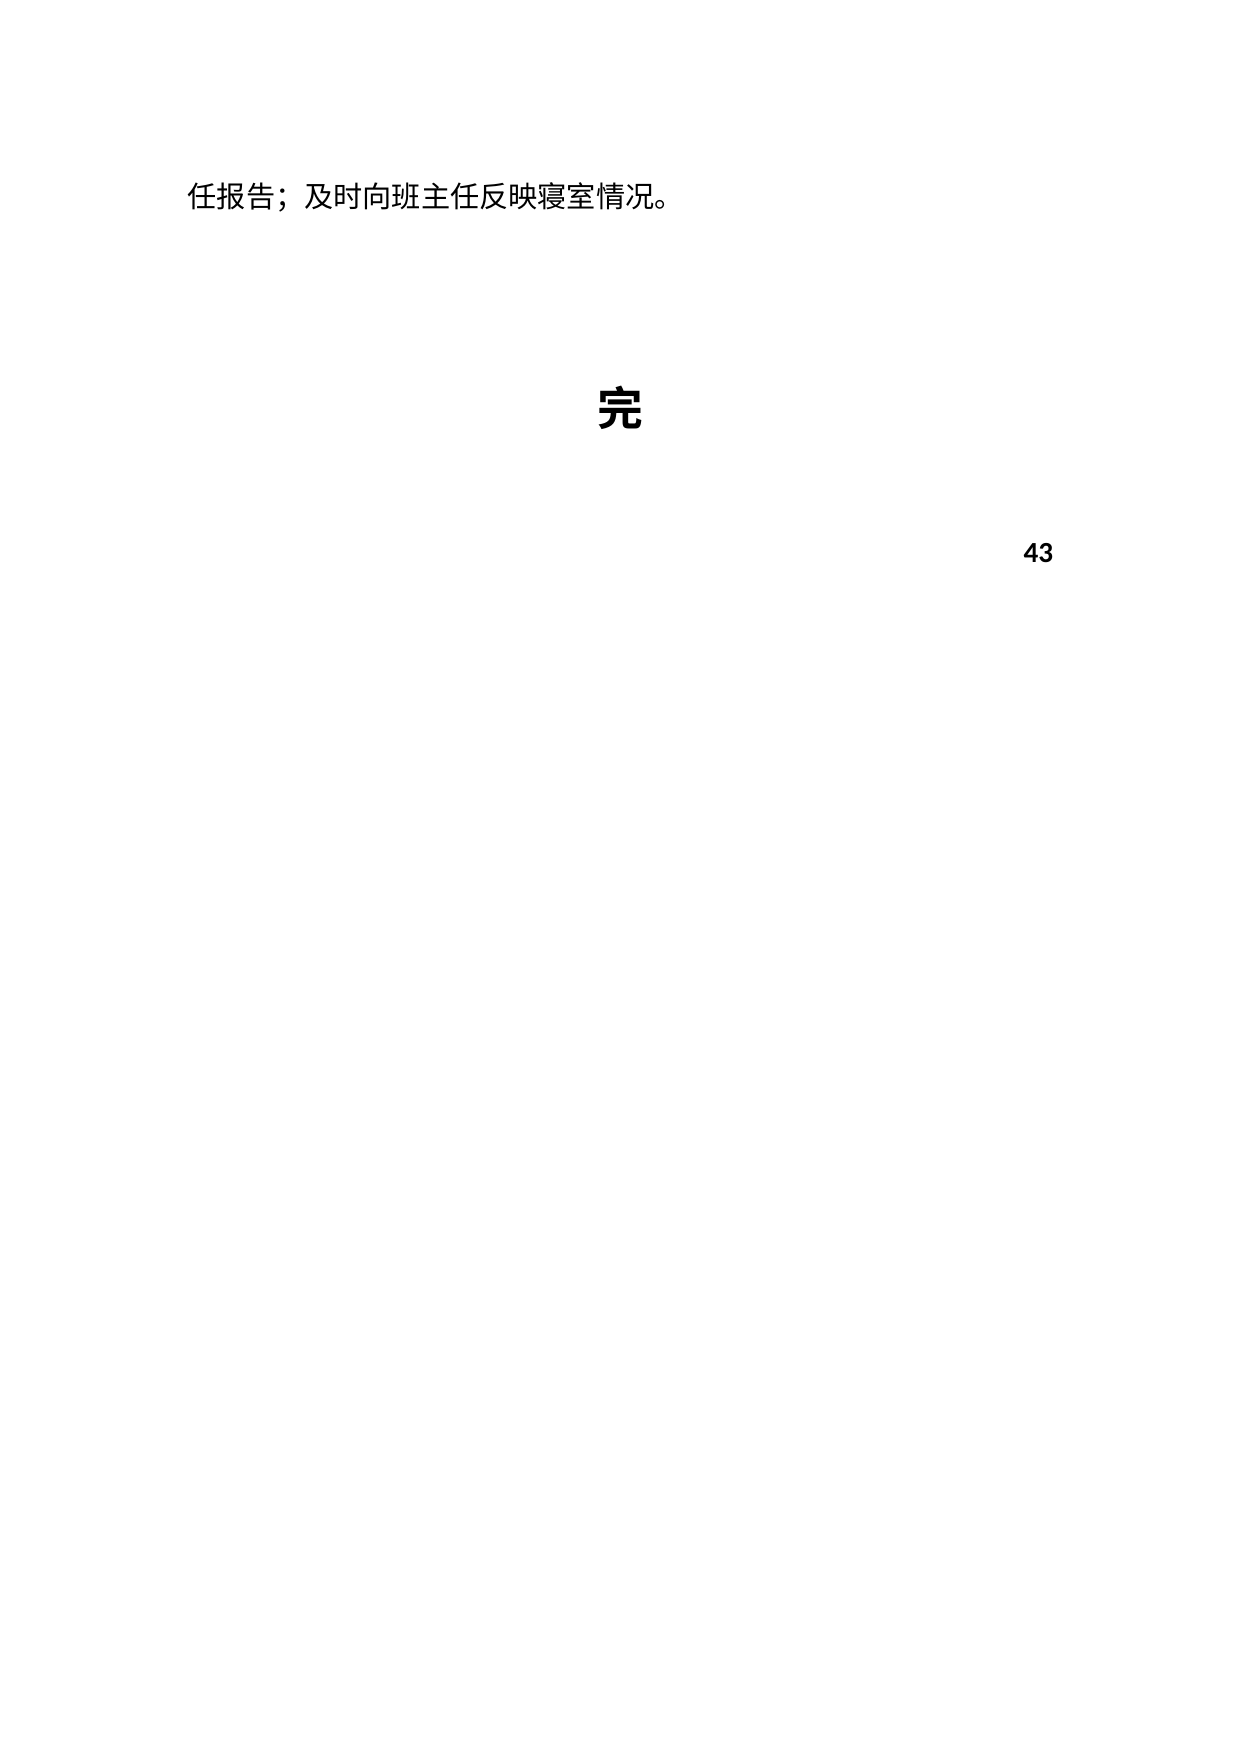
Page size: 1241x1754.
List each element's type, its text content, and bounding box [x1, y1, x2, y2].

text 43 [187, 519, 1053, 584]
text 完 [187, 357, 1053, 454]
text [187, 162, 1053, 227]
